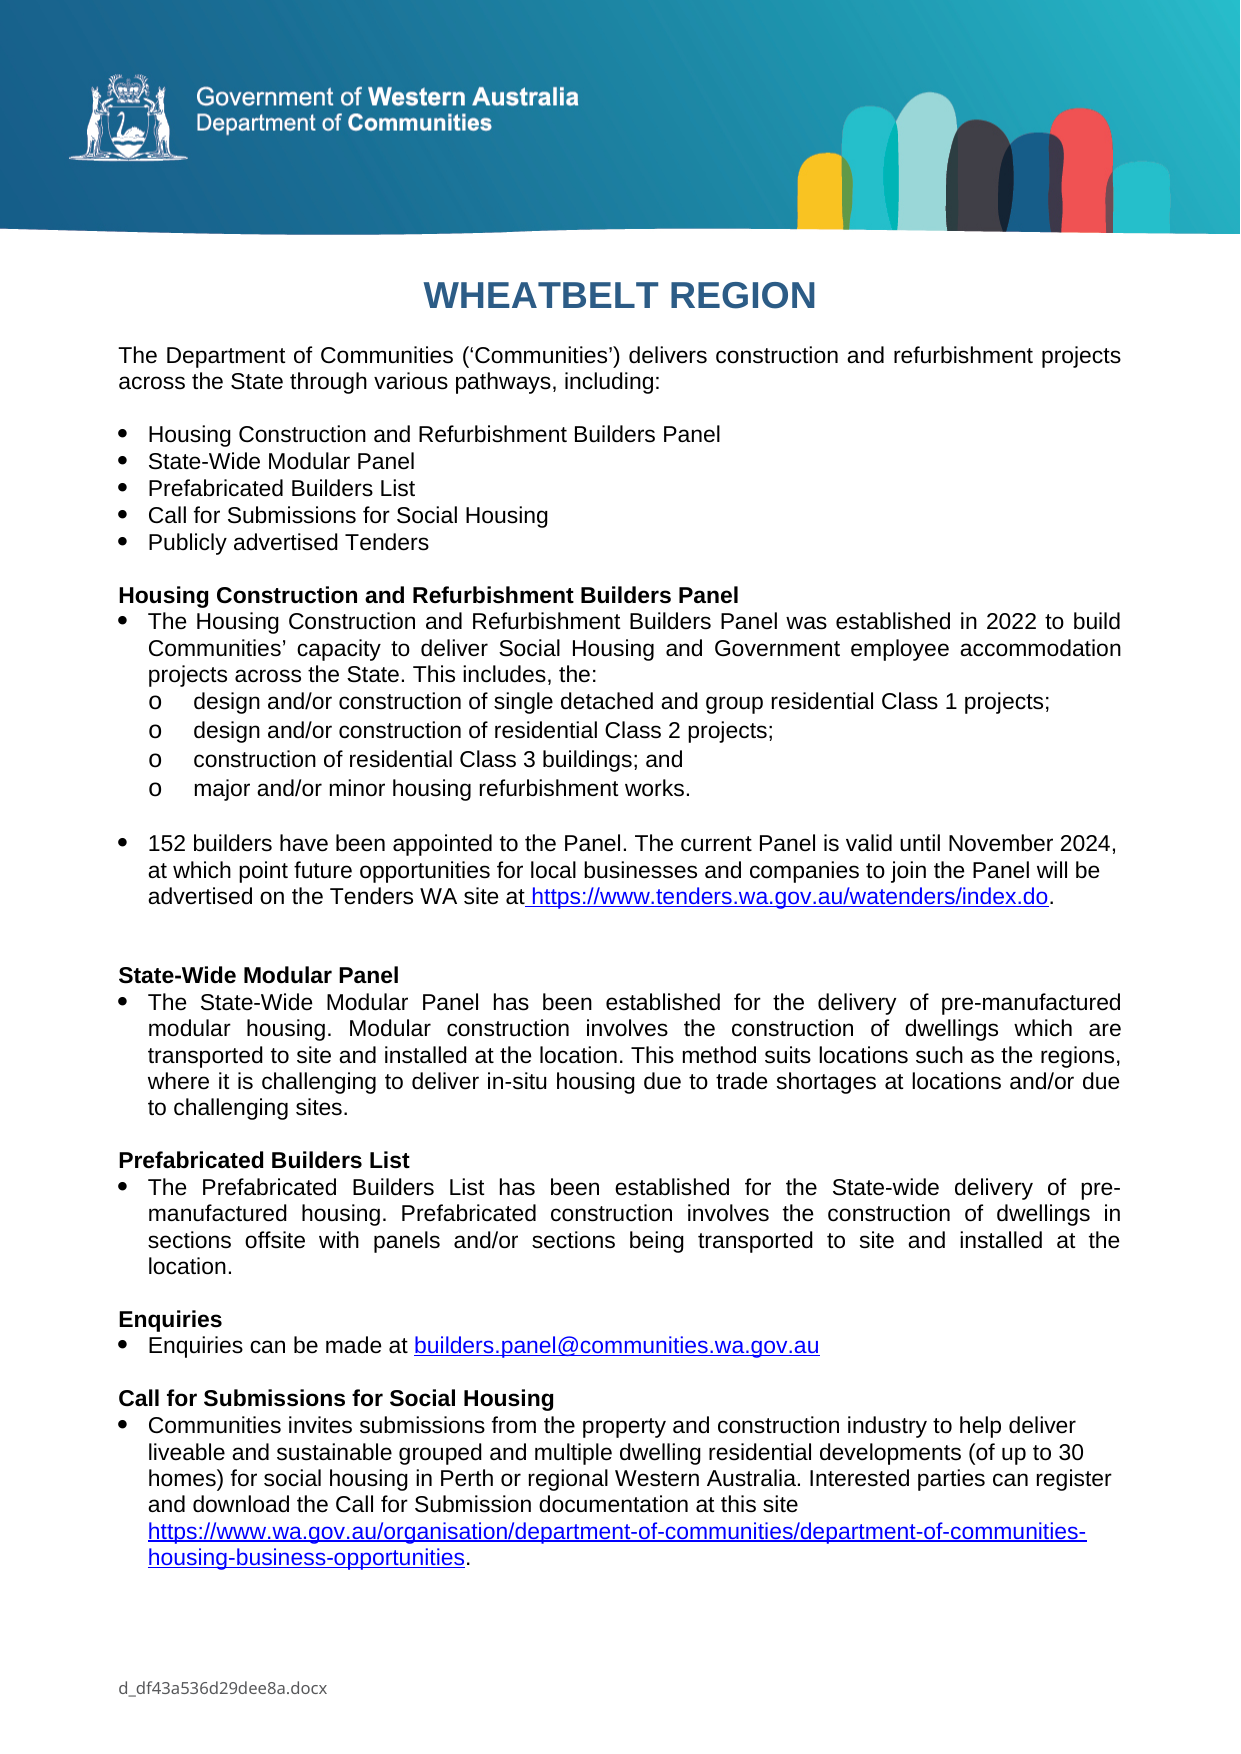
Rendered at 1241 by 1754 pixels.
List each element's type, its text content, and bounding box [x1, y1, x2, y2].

subtitle Housing Construction and Refurbishment Builders Panel [118, 421, 1122, 448]
subtitle construction of residential Class 3 buildings; and [148, 746, 1122, 774]
subtitle design and/or construction of single detached and group residential Class 1 projects; [148, 688, 1122, 717]
subtitle WHEATBELT REGION [118, 274, 1122, 317]
subtitle design and/or construction of residential Class 2 projects; [148, 717, 1122, 746]
subtitle Prefabricated Builders List [118, 475, 1122, 502]
subtitle The Department of Communities (‘Communities’) delivers construction and refurbishment projects across the State through various pathways, including: [118, 342, 1122, 394]
text Prefabricated Builders List [118, 1147, 1122, 1173]
subtitle State-Wide Modular Panel [118, 448, 1122, 475]
subtitle The Housing Construction and Refurbishment Builders Panel was established in 2022 to build Communities’ capacity to deliver Social Housing and Government employee accommodation projects across the State. This includes, the: [118, 608, 1122, 688]
subtitle The State-Wide Modular Panel has been established for the delivery of pre-manufactured modular housing. Modular construction involves the construction of dwellings which are transported to site and installed at the location. This method suits locations such as the regions, where it is challenging to deliver in-situ housing due to trade shortages at locations and/or due to challenging sites. [118, 988, 1122, 1121]
subtitle 152 builders have been appointed to the Panel. The current Panel is valid until November 2024, at which point future opportunities for local businesses and companies to join the Panel will be advertised on the Tenders WA site at https://www.tenders.wa.gov.au/watenders/index.do. [118, 830, 1122, 909]
subtitle Communities invites submissions from the property and construction industry to help deliver liveable and sustainable grouped and multiple dwelling residential developments (of up to 30 homes) for social housing in Perth or regional Western Australia. Interested parties can register and download the Call for Submission documentation at this site https://www.wa.gov.au/organisation/department-of-communities/department-of-communities-housing-business-opportunities. [118, 1412, 1122, 1570]
subtitle The Prefabricated Builders List has been established for the State-wide delivery of pre-manufactured housing. Prefabricated construction involves the construction of dwellings in sections offsite with panels and/or sections being transported to site and installed at the location. [118, 1173, 1122, 1279]
picture [0, 0, 1240, 236]
subtitle Publicly advertised Tenders [118, 528, 1122, 555]
text Enquiries [118, 1306, 1122, 1332]
text State-Wide Modular Panel [118, 962, 1122, 988]
text Housing Construction and Refurbishment Builders Panel [118, 582, 1122, 608]
subtitle Call for Submissions for Social Housing [118, 502, 1122, 528]
subtitle major and/or minor housing refurbishment works. [148, 774, 1122, 803]
subtitle Enquiries can be made at builders.panel@communities.wa.gov.au [118, 1332, 1122, 1359]
text Call for Submissions for Social Housing [118, 1385, 1122, 1412]
